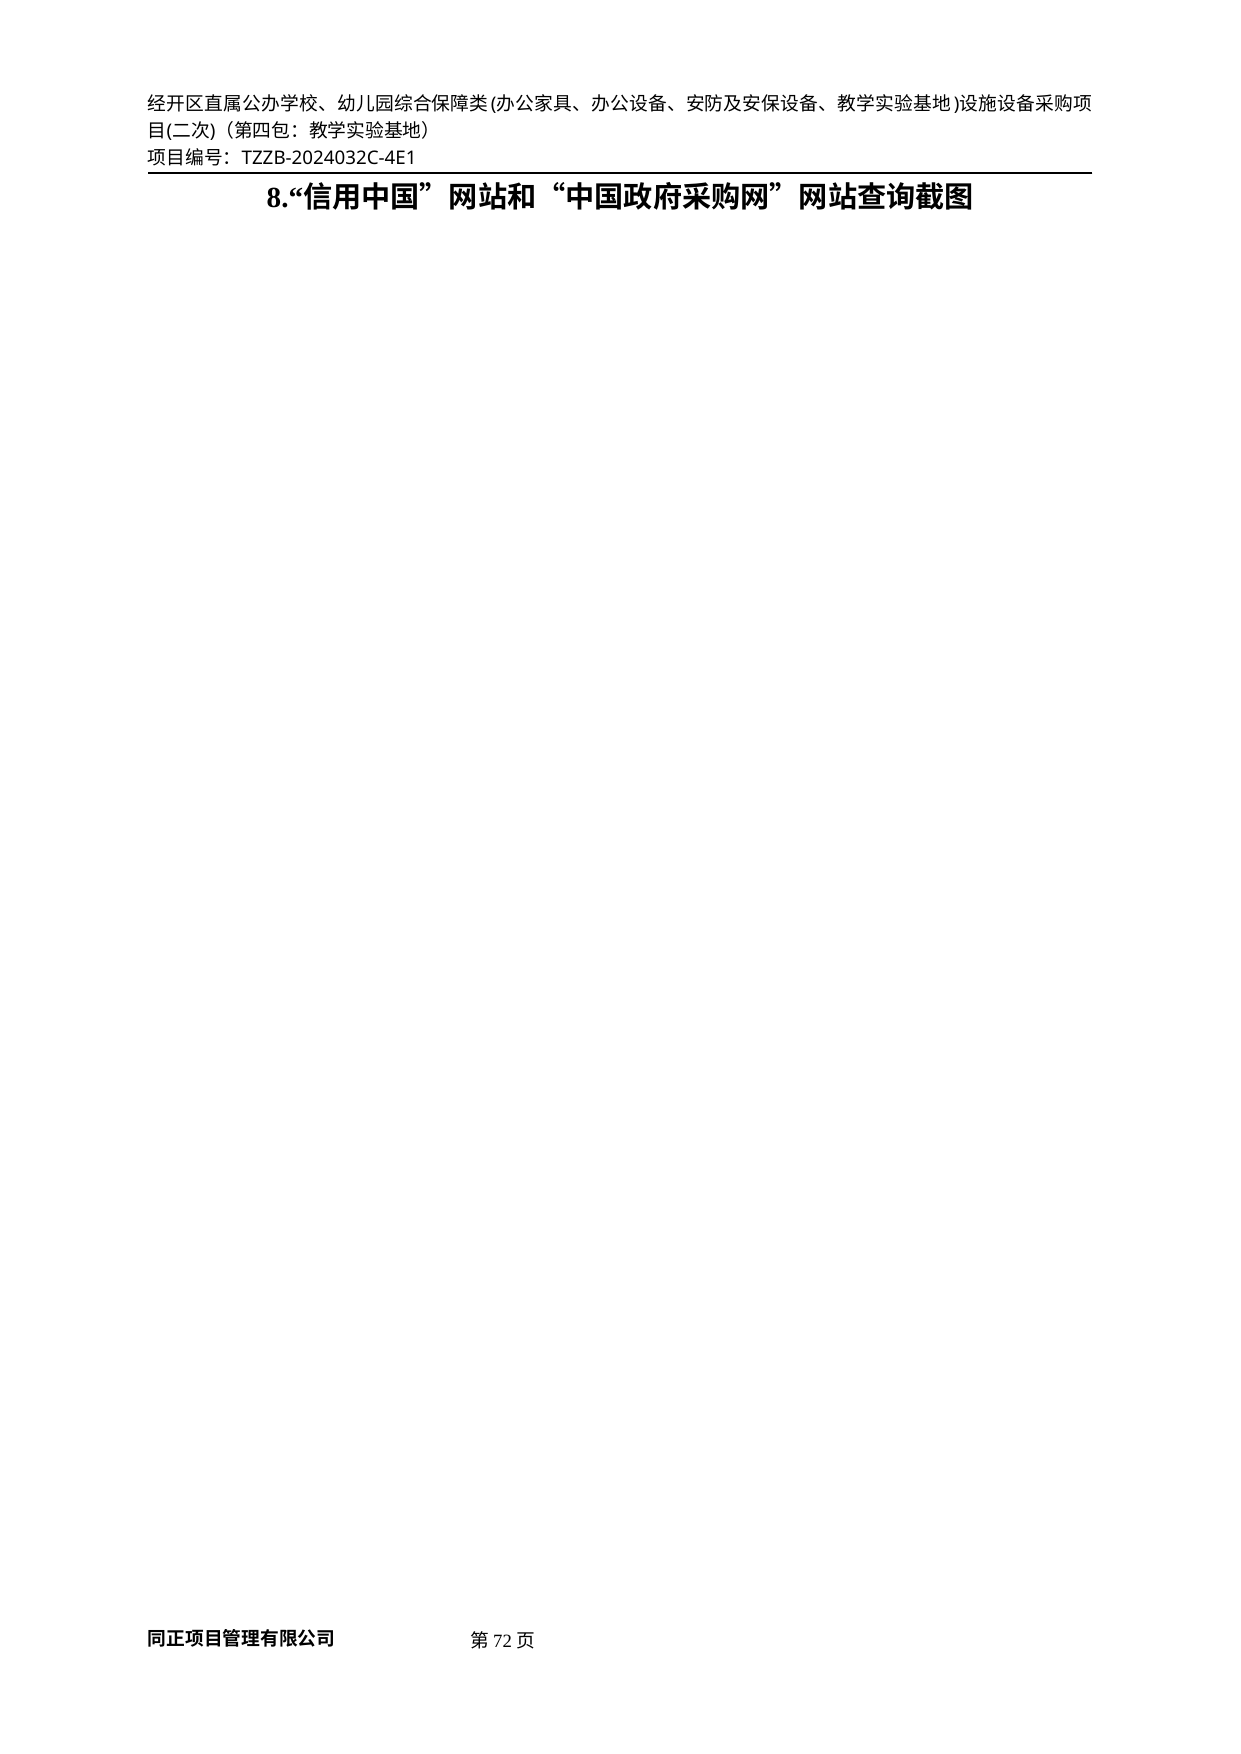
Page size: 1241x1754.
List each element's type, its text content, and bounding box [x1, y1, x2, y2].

text 8.“信用中国”网站和“中国政府采购网”网站查询截图 [148, 174, 1092, 216]
